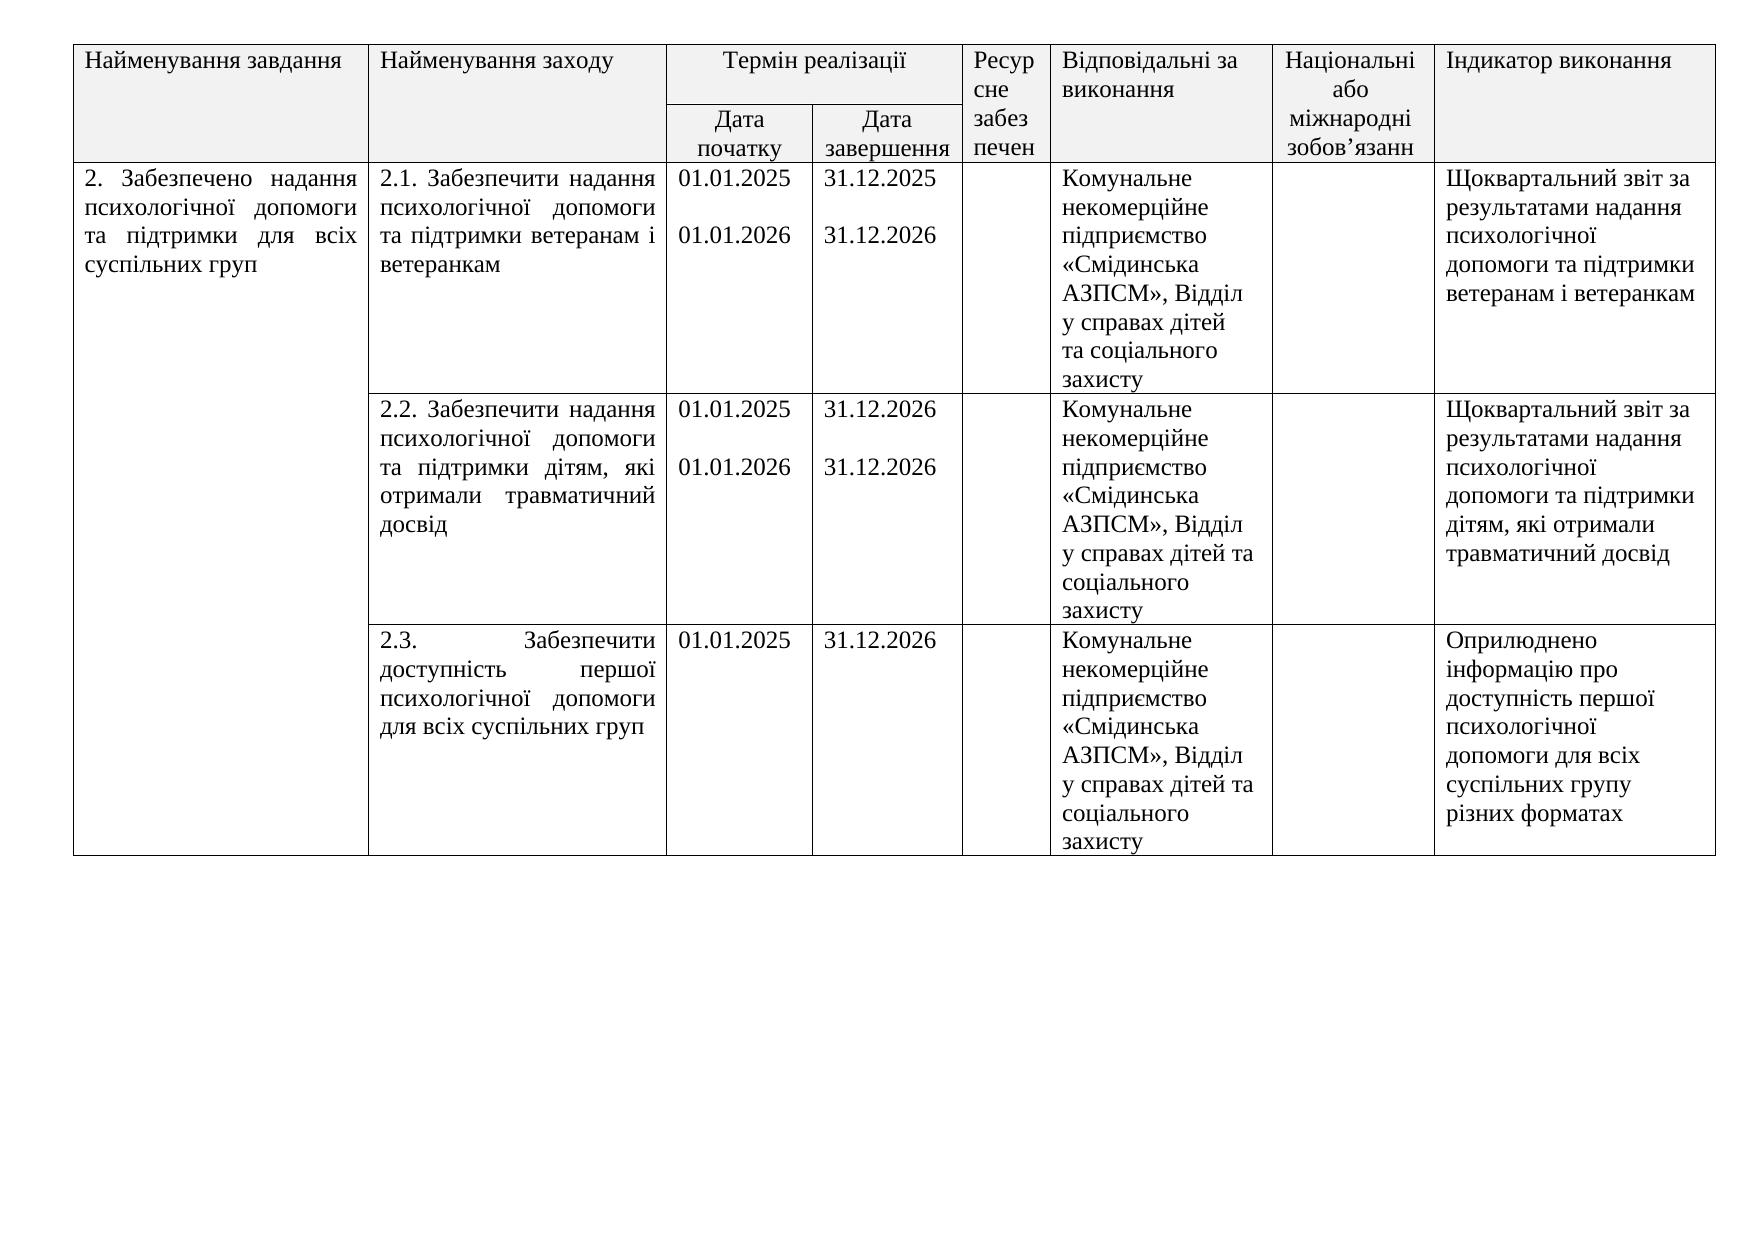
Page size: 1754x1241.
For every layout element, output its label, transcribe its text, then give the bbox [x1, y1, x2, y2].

table_cell 01.01.2025 01.01.2026 [667, 394, 812, 624]
table_cell Щоквартальний звіт за результатами надання психологічної допомоги та підтримки ветеранам і ветеранкам [1435, 163, 1715, 393]
table_header Ресурсне забезпечення [963, 45, 1050, 162]
table_cell Комунальне некомерційне підприємство «Смідинська АЗПСМ», Відділ у справах дітей та соціального захисту [1051, 625, 1272, 855]
table_cell 31.12.2026 31.12.2026 [813, 394, 962, 624]
table_cell 2.3. Забезпечити доступність першої психологічної допомоги для всіх суспільних груп [369, 625, 666, 855]
table_cell 2. Забезпечено надання психологічної допомоги та підтримки для всіх суспільних груп [74, 163, 368, 855]
table_cell [1273, 625, 1434, 855]
table_cell Оприлюднено інформацію про доступність першої психологічної допомоги для всіх суспільних групу різних форматах [1435, 625, 1715, 855]
table_cell Комунальне некомерційне підприємство «Смідинська АЗПСМ», Відділ у справах дітей та соціального захисту [1051, 163, 1272, 393]
table_header Відповідальні за виконання [1051, 45, 1272, 162]
table_cell 2.2. Забезпечити надання психологічної допомоги та підтримки дітям, які отримали травматичний досвід [369, 394, 666, 624]
table_cell Дата завершення [813, 105, 962, 162]
table_header Індикатор виконання [1435, 45, 1715, 162]
table_header Національні або міжнародні зобов’язання (за наявності) [1273, 45, 1434, 162]
table_header Термін реалізації [667, 45, 962, 103]
table_cell Щоквартальний звіт за результатами надання психологічної допомоги та підтримки дітям, які отримали травматичний досвід [1435, 394, 1715, 624]
table_cell [963, 625, 1050, 855]
table_cell [963, 394, 1050, 624]
table_header Найменування заходу [369, 45, 666, 162]
table_cell 01.01.2025 01.01.2026 [667, 163, 812, 393]
table_cell 31.12.2025 31.12.2026 [813, 163, 962, 393]
table_cell 2.1. Забезпечити надання психологічної допомоги та підтримки ветеранам і ветеранкам [369, 163, 666, 393]
table_cell [1273, 394, 1434, 624]
table_cell 31.12.2026 [813, 625, 962, 855]
table_cell Дата початку [667, 105, 812, 162]
table_cell Комунальне некомерційне підприємство «Смідинська АЗПСМ», Відділ у справах дітей та соціального захисту [1051, 394, 1272, 624]
table_cell [963, 163, 1050, 393]
table_header Найменування завдання [74, 45, 368, 162]
table_cell [1273, 163, 1434, 393]
table_cell 01.01.2025 [667, 625, 812, 855]
